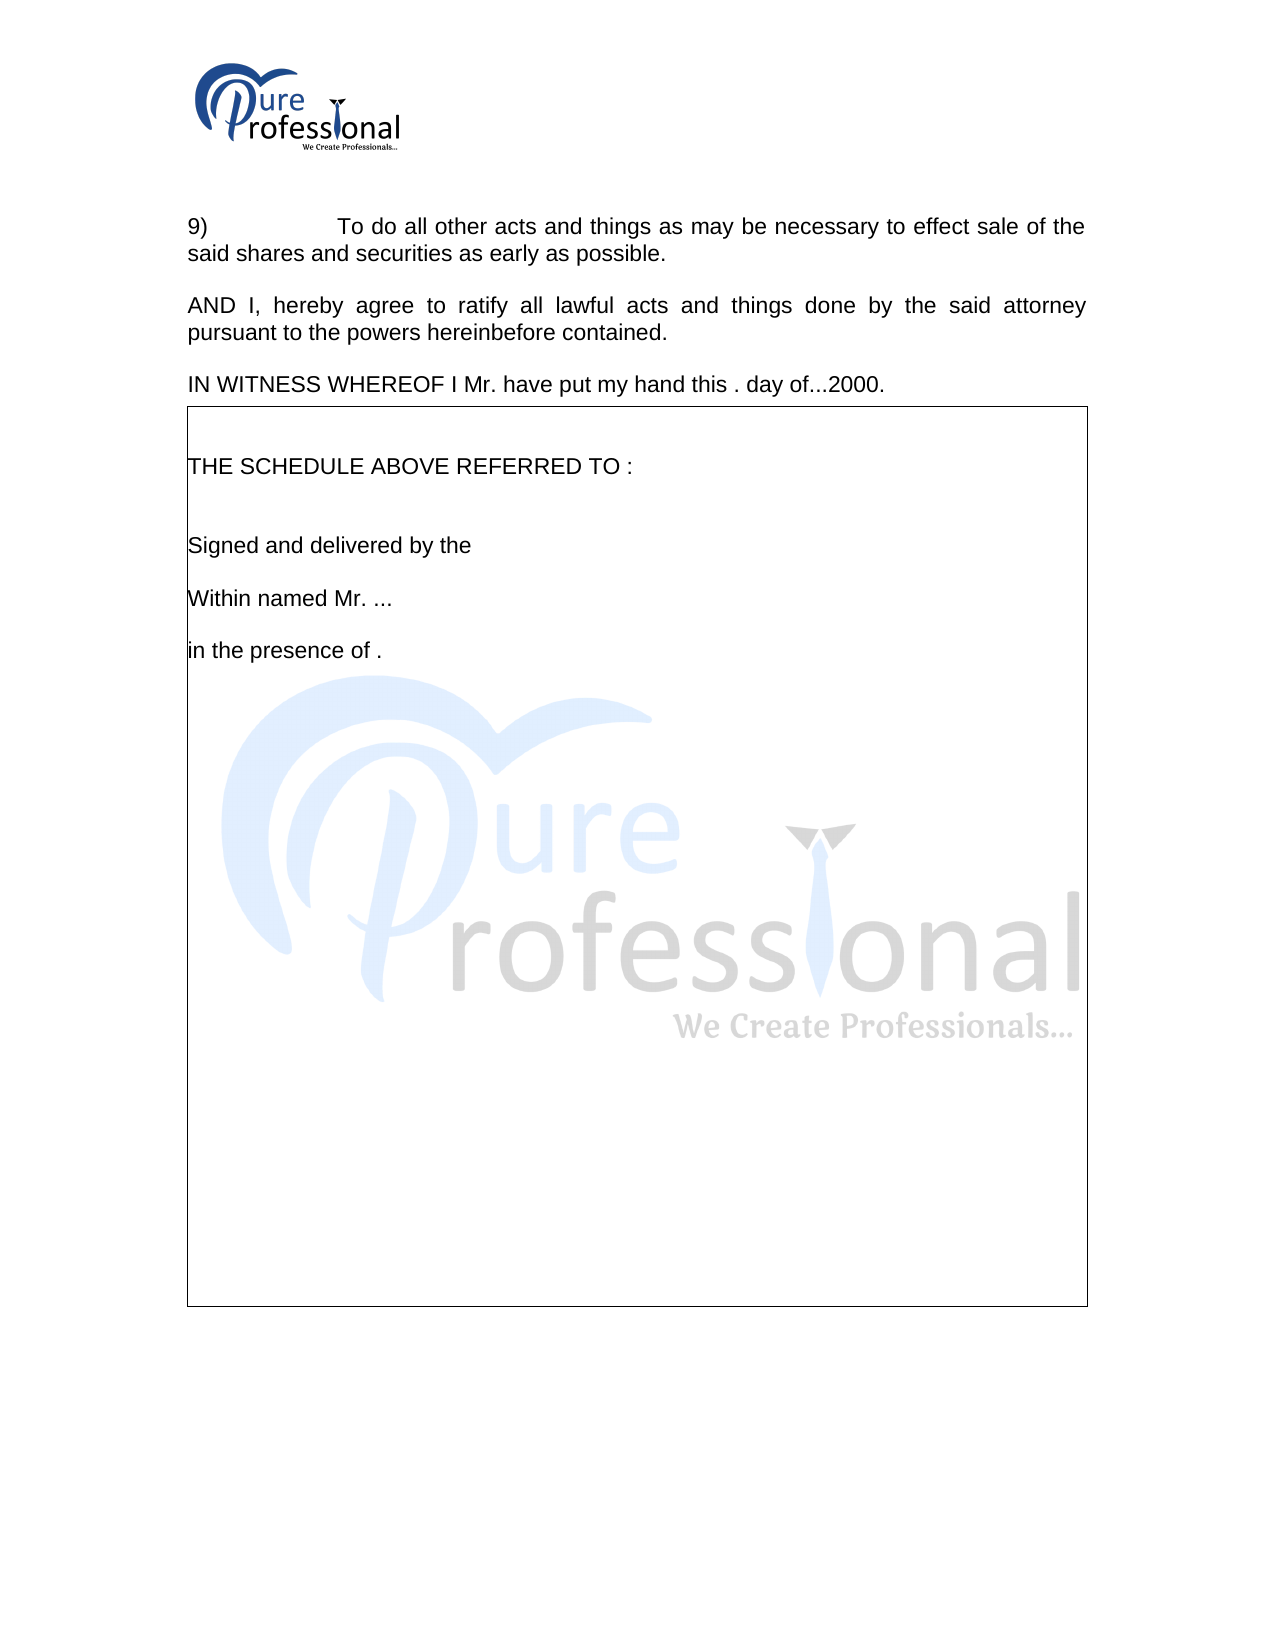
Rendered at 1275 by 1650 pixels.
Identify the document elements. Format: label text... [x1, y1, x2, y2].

text IN WITNESS WHEREOF I Mr. have put my hand this . day of...2000. [187, 371, 1087, 398]
text 9) To do all other acts and things as may be necessary to effect sale of the said shares and securities as early as possible. [187, 213, 1087, 266]
text in the presence of . [187, 637, 1087, 664]
text Signed and delivered by the [187, 532, 1087, 558]
text THE SCHEDULE ABOVE REFERRED TO : [187, 453, 1087, 479]
text AND I, hereby agree to ratify all lawful acts and things done by the said attorney pursuant to the powers hereinbefore contained. [187, 292, 1087, 345]
text Within named Mr. ... [187, 585, 1087, 611]
picture [187, 0, 401, 214]
